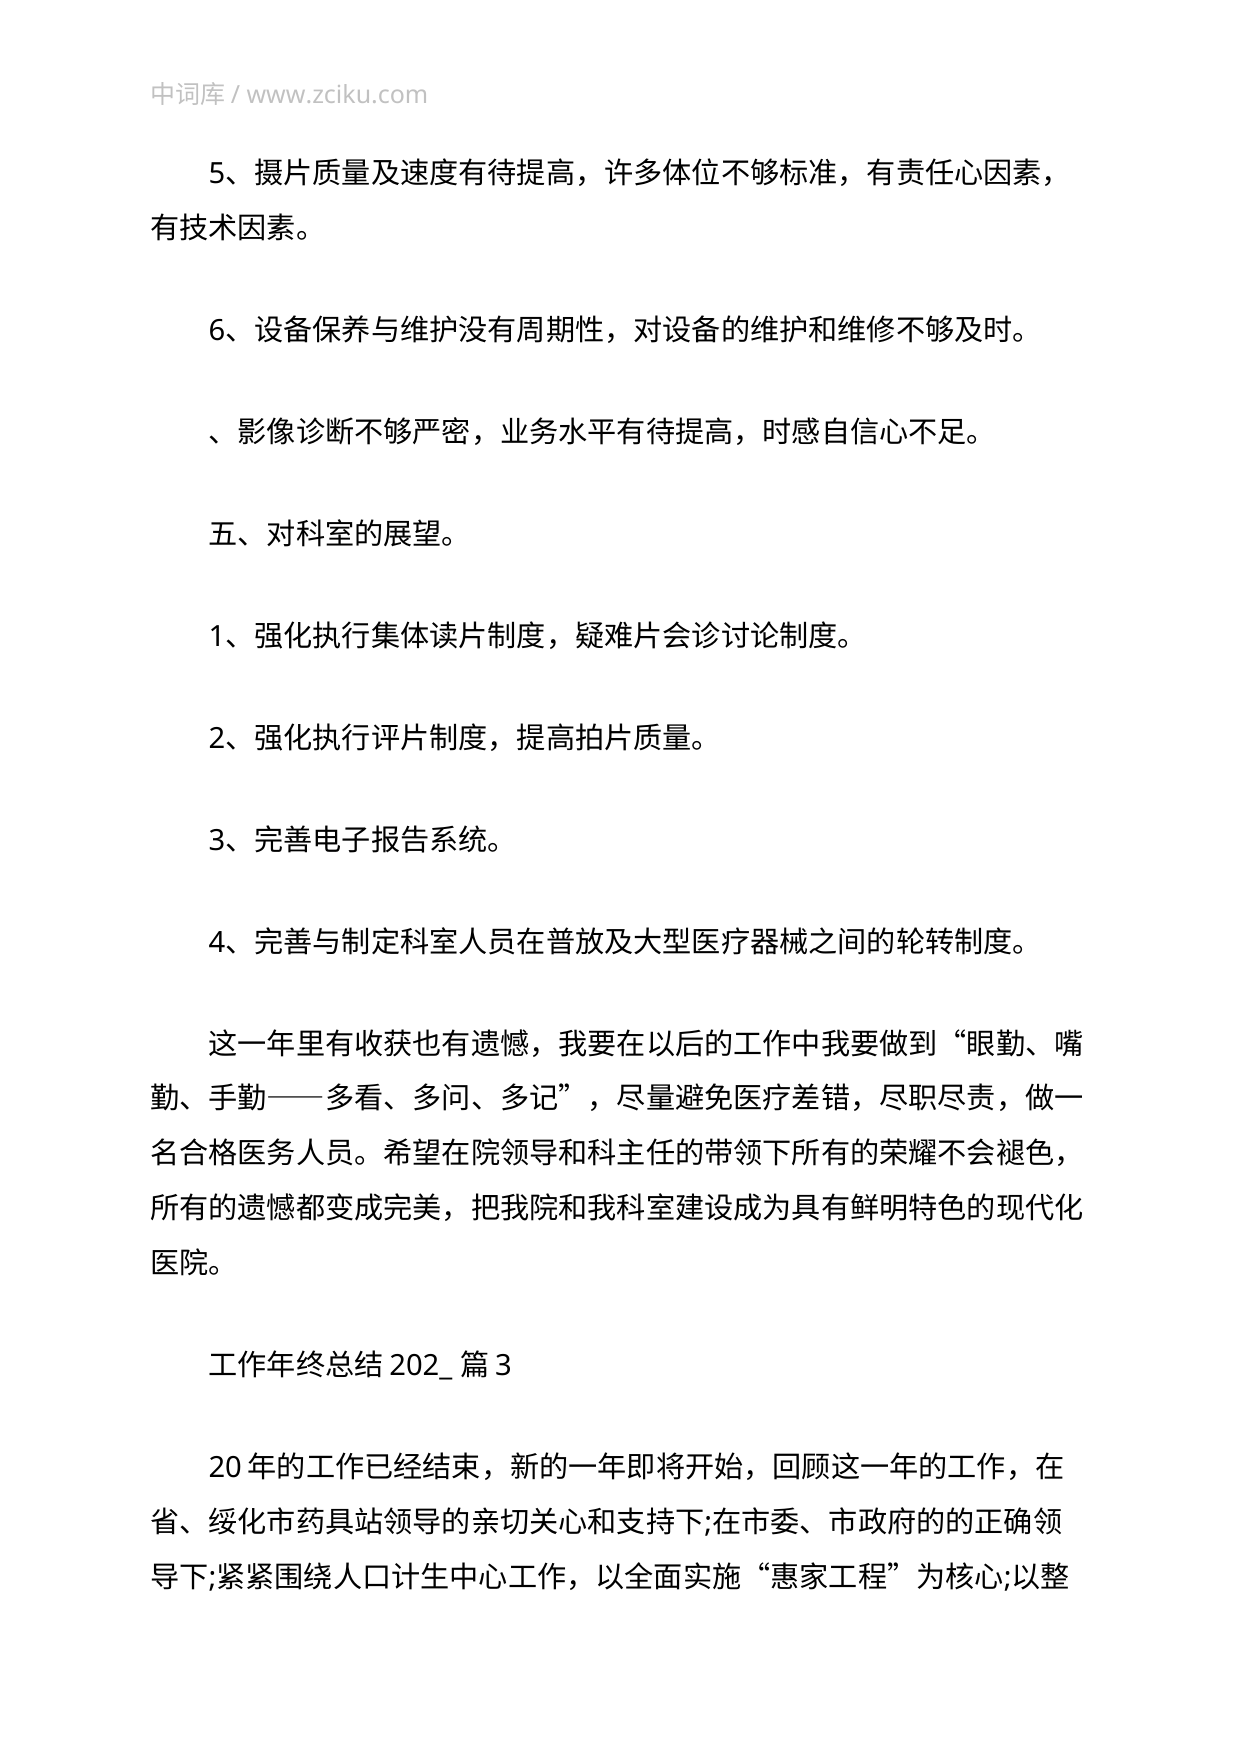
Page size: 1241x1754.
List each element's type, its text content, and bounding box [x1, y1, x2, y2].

text 工作年终总结202_ 篇3 [150, 1342, 1090, 1384]
text 1、强化执行集体读片制度，疑难片会诊讨论制度。 [150, 612, 1090, 655]
text 5、摄片质量及速度有待提高，许多体位不够标准，有责任心因素，有技术因素。 [150, 150, 1090, 247]
text 3、完善电子报告系统。 [150, 816, 1090, 859]
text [150, 1443, 1090, 1596]
text 6、设备保养与维护没有周期性，对设备的维护和维修不够及时。 [150, 307, 1090, 349]
text 、影像诊断不够严密，业务水平有待提高，时感自信心不足。 [150, 409, 1090, 451]
text 2、强化执行评片制度，提高拍片质量。 [150, 714, 1090, 757]
text 4、完善与制定科室人员在普放及大型医疗器械之间的轮转制度。 [150, 918, 1090, 961]
text 这一年里有收获也有遗憾，我要在以后的工作中我要做到“眼勤、嘴勤、手勤——多看、多问、多记”，尽量避免医疗差错，尽职尽责，做一名合格医务人员。希望在院领导和科主任的带领下所有的荣耀不会褪色，所有的遗憾都变成完美，把我院和我科室建设成为具有鲜明特色的现代化医院。 [150, 1020, 1090, 1282]
text 五、对科室的展望。 [150, 511, 1090, 553]
